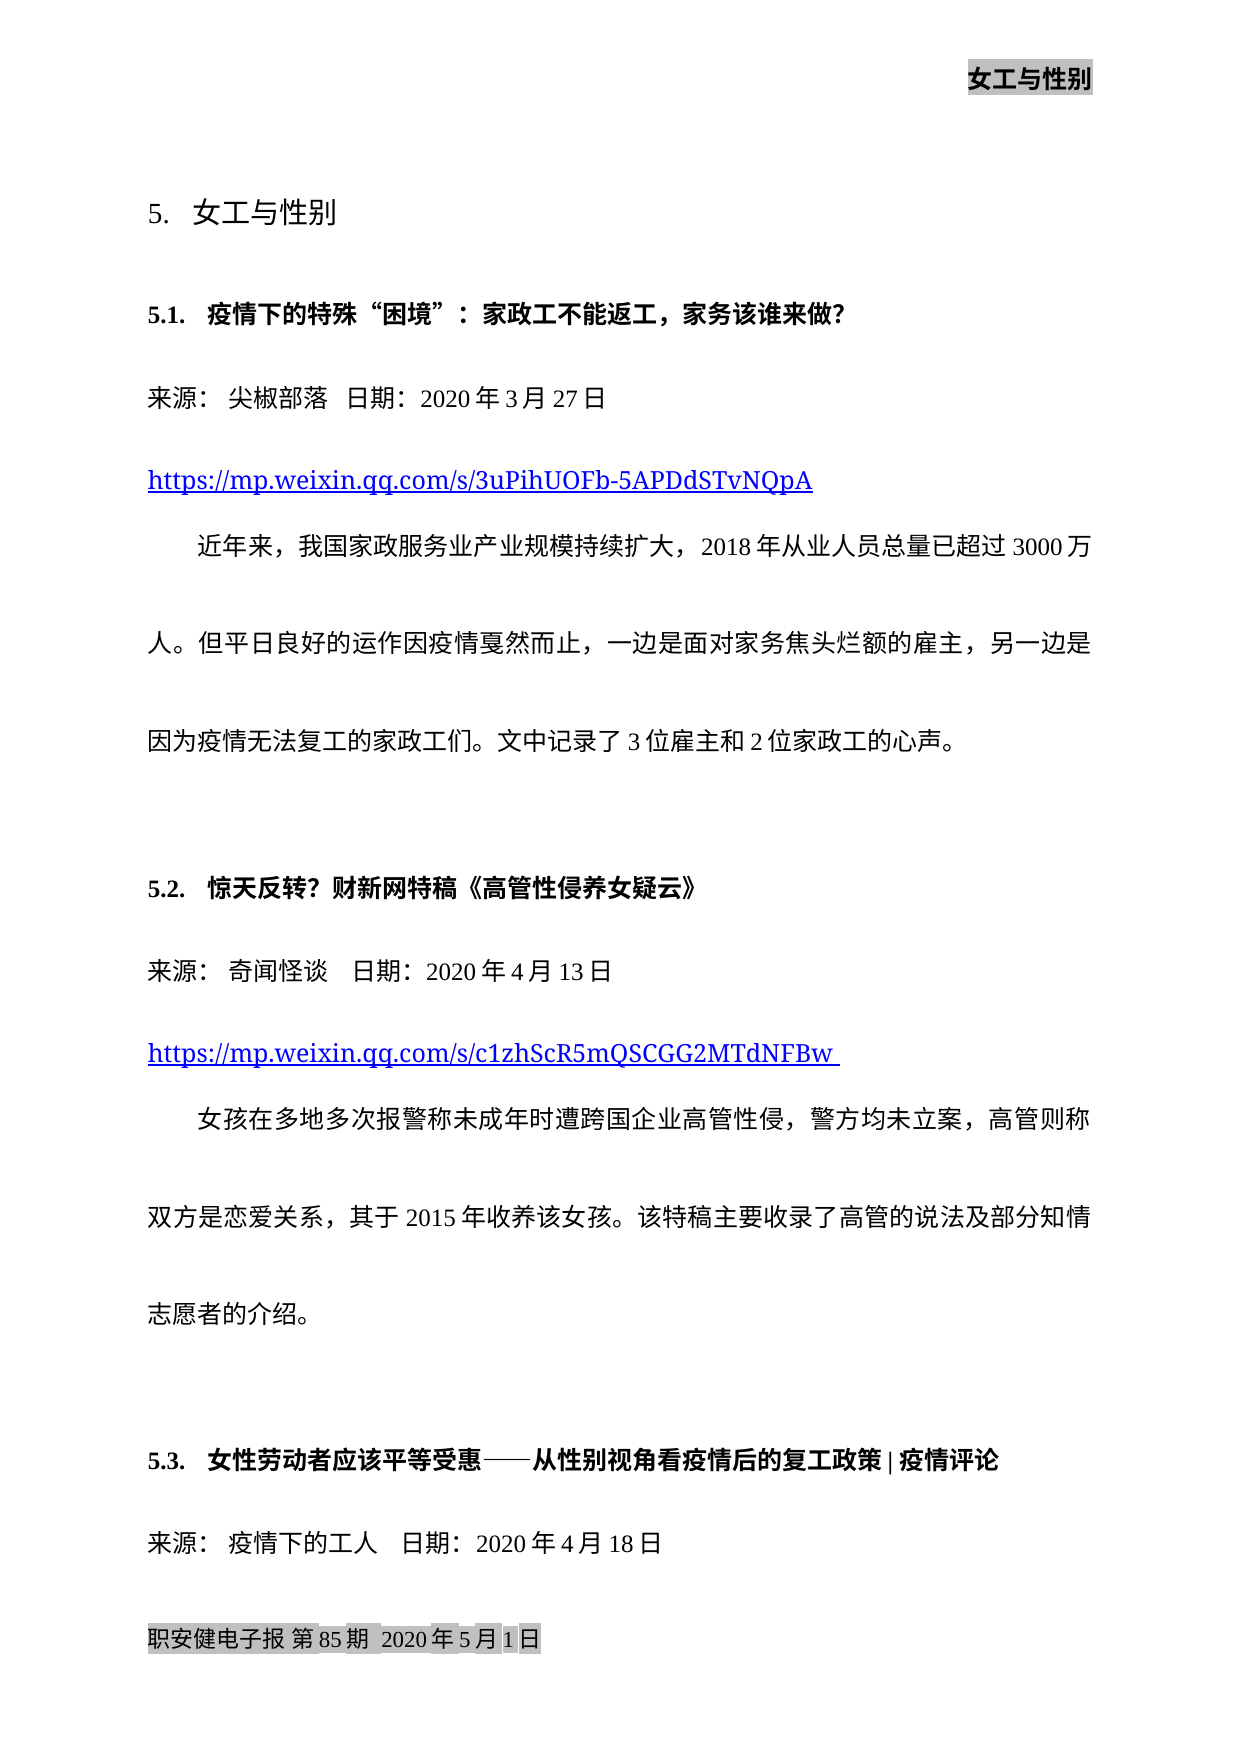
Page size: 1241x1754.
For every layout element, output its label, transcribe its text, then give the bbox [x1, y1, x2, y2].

text https://mp.weixin.qq.com/s/3uPihUOFb-5APDdSTvNQpA [148, 447, 1092, 512]
text 女孩在多地多次报警称未成年时遭跨国企业高管性侵，警方均未立案，高管则称双方是恋爱关系，其于2015年收养该女孩。该特稿主要收录了高管的说法及部分知情志愿者的介绍。 [148, 1085, 1092, 1345]
text https://mp.weixin.qq.com/s/c1zhScR5mQSCGG2MTdNFBw [148, 1020, 1092, 1085]
list 惊天反转？财新网特稿《高管性侵养女疑云》 [148, 854, 1092, 919]
text 来源： 奇闻怪谈 日期：2020年4月13日 [148, 937, 1092, 1002]
text 来源： 尖椒部落 日期：2020年3月27日 [148, 364, 1092, 429]
list 女性劳动者应该平等受惠——从性别视角看疫情后的复工政策 | 疫情评论 [148, 1426, 1092, 1491]
list 疫情下的特殊“困境”：家政工不能返工，家务该谁来做？ [148, 281, 1092, 346]
text 来源： 疫情下的工人 日期：2020年4月18日 [148, 1509, 1092, 1574]
list 女工与性别 [148, 178, 1092, 243]
text 近年来，我国家政服务业产业规模持续扩大，2018年从业人员总量已超过3000万人。但平日良好的运作因疫情戛然而止，一边是面对家务焦头烂额的雇主，另一边是因为疫情无法复工的家政工们。文中记录了3位雇主和2位家政工的心声。 [148, 512, 1092, 772]
